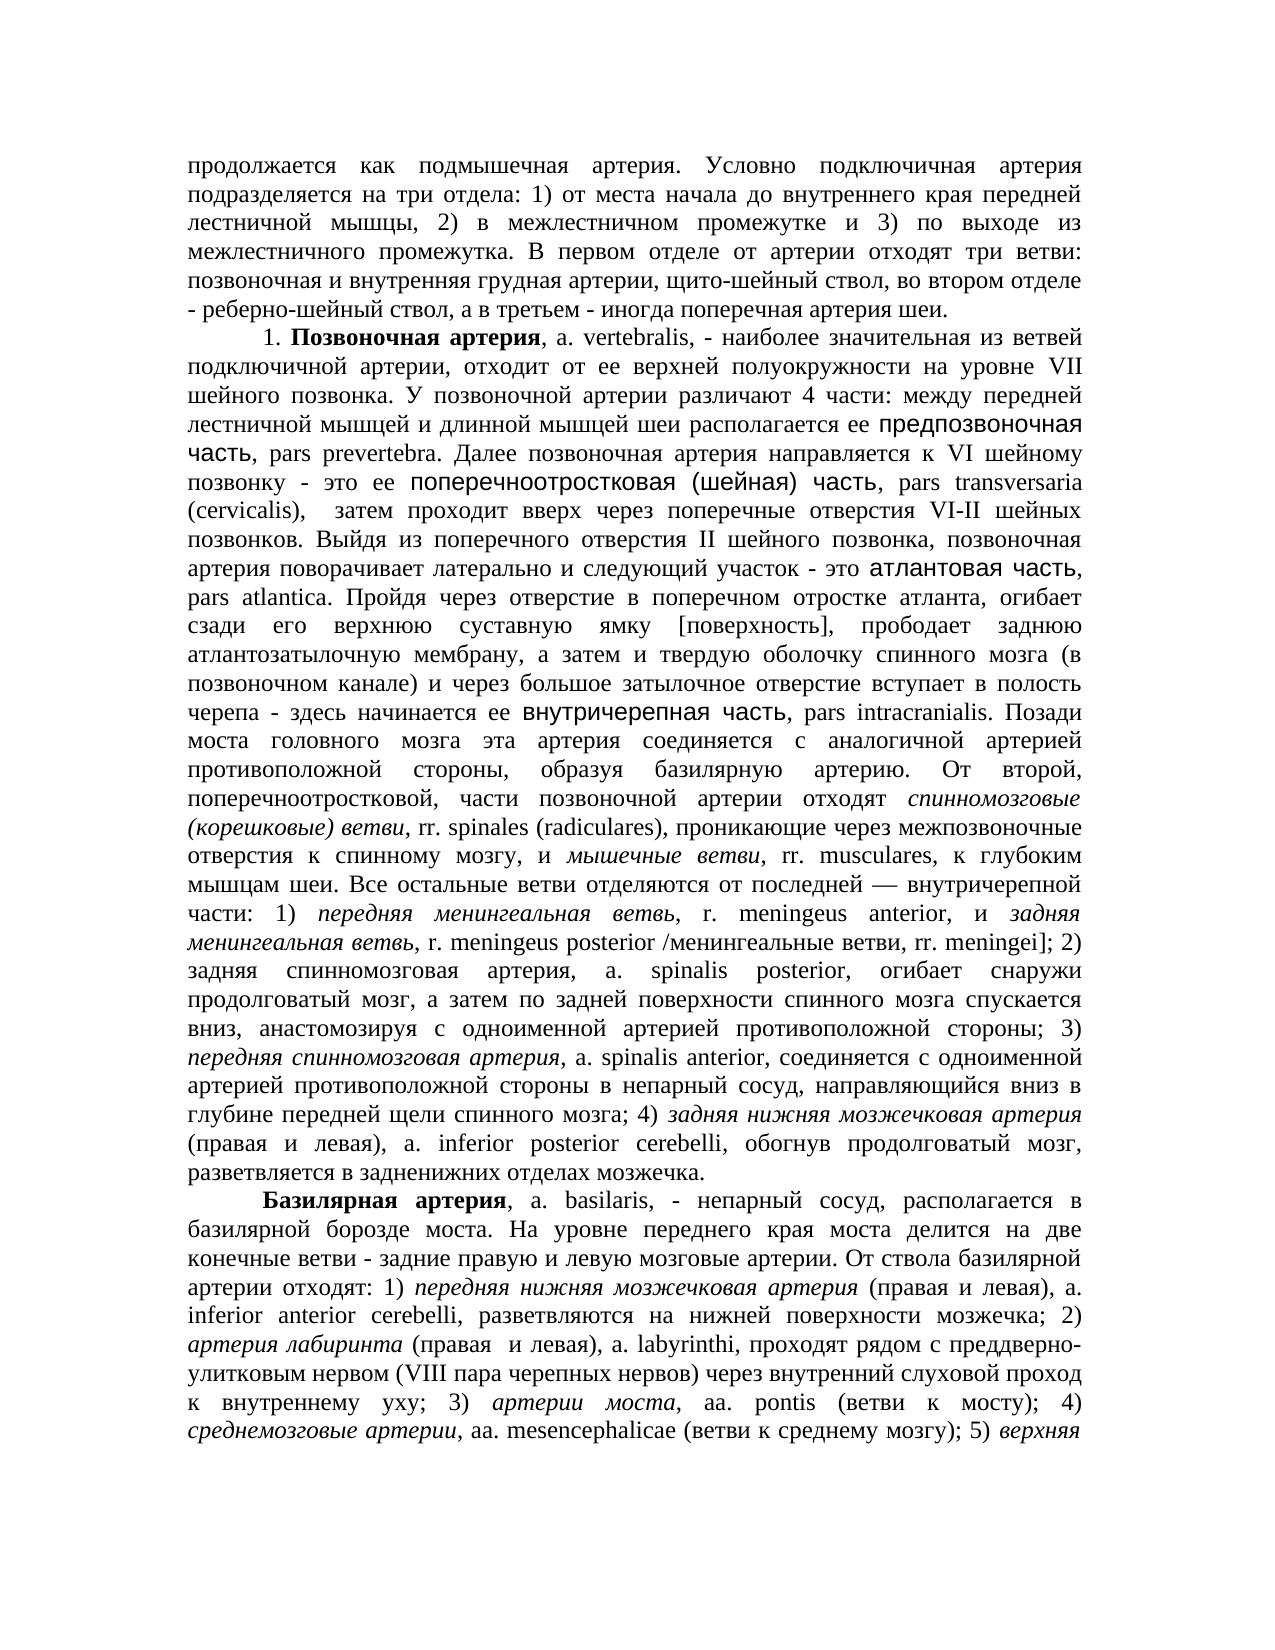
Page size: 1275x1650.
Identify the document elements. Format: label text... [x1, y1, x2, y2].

text 1. Позвоночная артерия, а. vertebralis, - наиболее значительная из ветвей подключичной артерии, отходит от ее верхней полуокружности на уровне VII шейного позвонка. У позвоночной артерии различают 4 части: между передней лестничной мышцей и длинной мышцей шеи располагается ее предпозвоночная часть, pars prevertebra. Далее позвоночная артерия направляется к VI шейному позвонку - это ее поперечноотростковая (шейная) часть, pars transversaria (cervicalis), затем проходит вверх через поперечные отверстия VI-II шейных позвонков. Выйдя из поперечного отверстия II шейного позвонка, позвоночная артерия поворачивает латерально и следующий участок - это атлантовая часть, pars atlantica. Пройдя через отверстие в поперечном отростке атланта, огибает сзади его верхнюю суставную ямку [поверхность], прободает заднюю атлантозатылочную мембрану, а затем и твердую оболочку спинного мозга (в позвоночном канале) и через большое затылочное отверстие вступает в полость черепа - здесь начинается ее внутричерепная часть, pars intracranialis. Позади моста головного мозга эта артерия соединяется с аналогичной артерией противоположной стороны, образуя базилярную артерию. От второй, поперечноотростковой, части позвоночной артерии отходят спинномозговые (корешковые) ветви, rr. spinales (radiculares), проникающие через межпозвоночные отверстия к спинному мозгу, и мышечные ветви, rr. musculares, к глубоким мышцам шеи. Все остальные ветви отделяются от последней — внутричерепной части: 1) передняя менингеальная ветвь, r. meningeus anterior, и задняя менингеальная ветвь, r. meningeus posterior /менингеальные ветви, rr. meningei]; 2) задняя спинномозговая артерия, а. spinalis posterior, огибает снаружи продолговатый мозг, а затем по задней поверхности спинного мозга спускается вниз, анастомозируя с одноименной артерией противоположной стороны; 3) передняя спинномозговая артерия, а. spinalis anterior, соединяется с одноименной артерией противоположной стороны в непарный сосуд, направляющийся вниз в глубине передней щели спинного мозга; 4) задняя нижняя мозжечковая apтерия (правая и левая), а. inferior posterior cerebelli, обогнув продолговатый мозг, разветвляется в задненижних отделах мозжечка. [187, 322, 1083, 1186]
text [187, 1186, 1083, 1444]
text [187, 150, 1083, 322]
